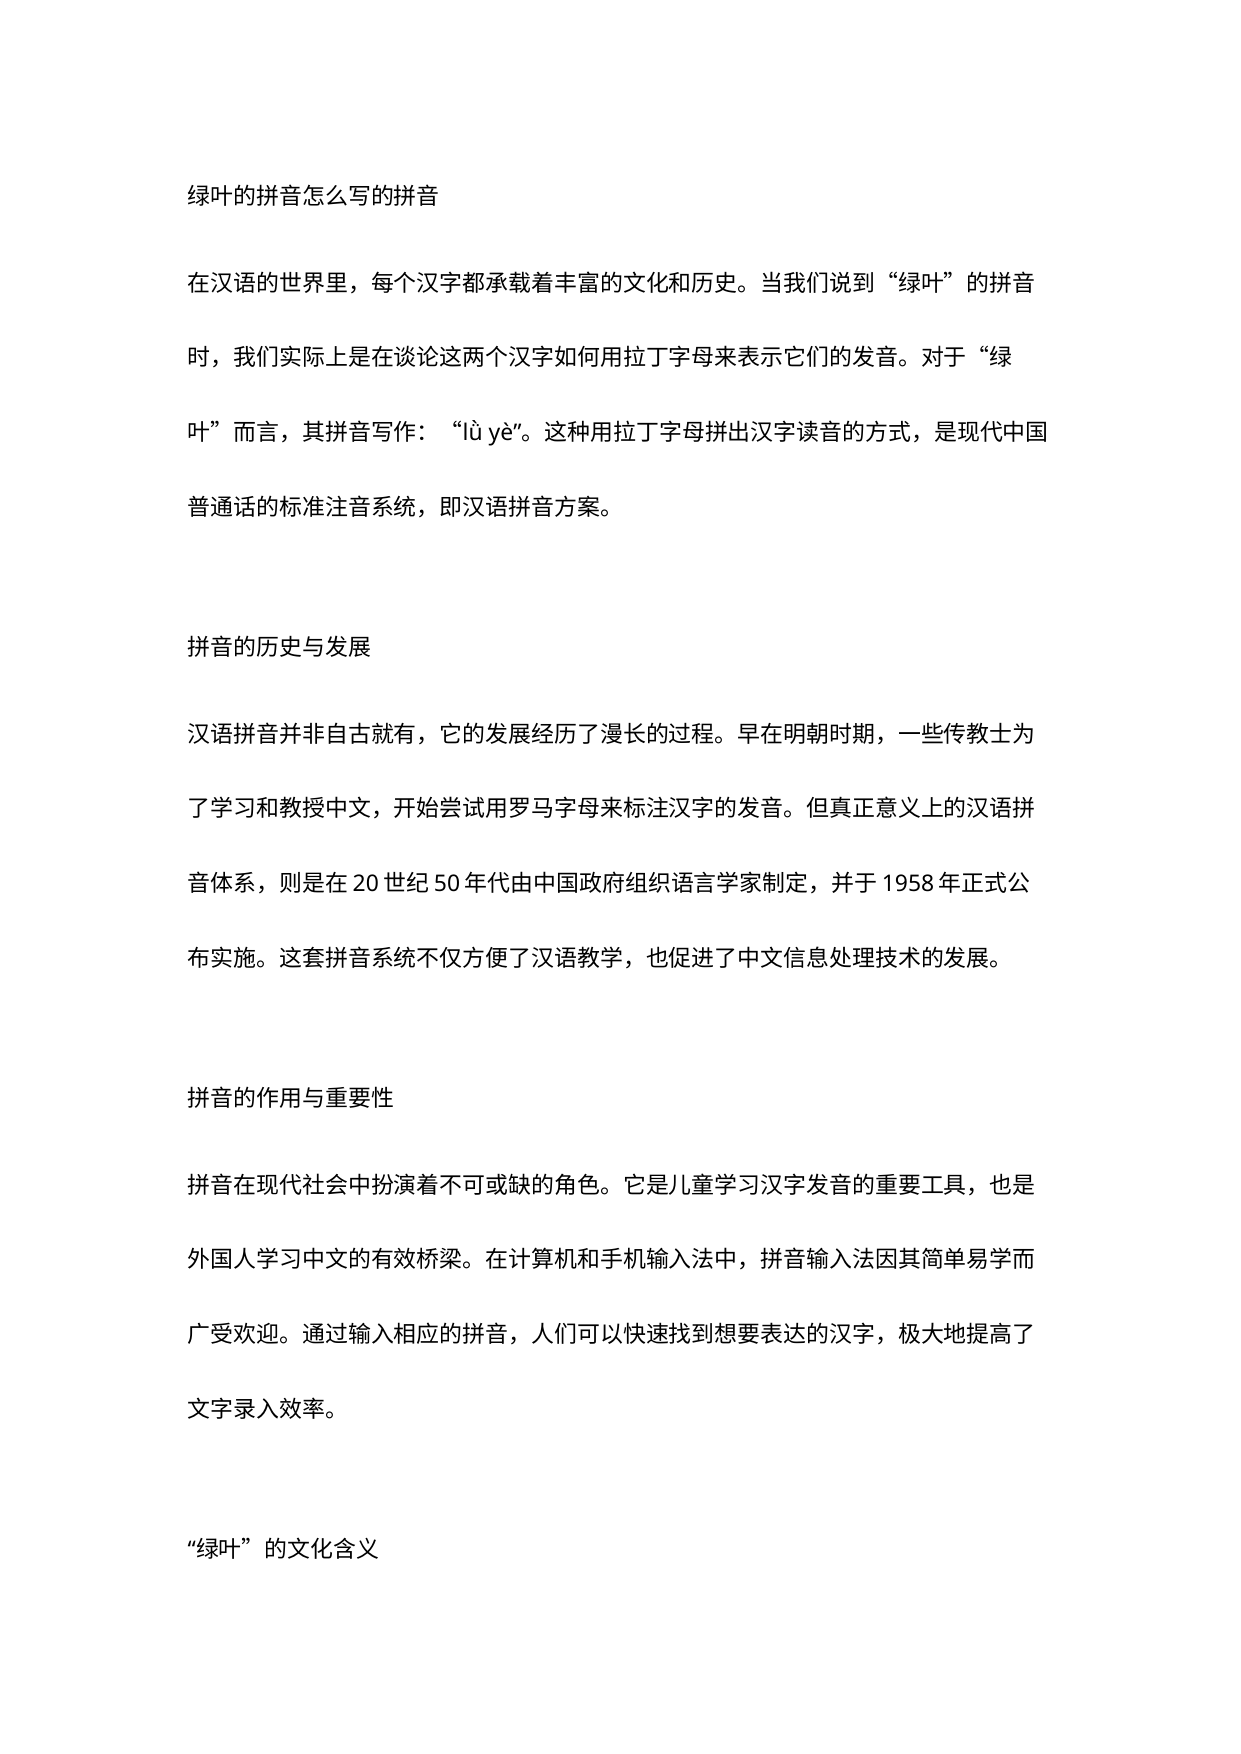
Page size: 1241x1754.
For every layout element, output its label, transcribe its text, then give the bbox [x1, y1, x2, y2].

text 汉语拼音并非自古就有，它的发展经历了漫长的过程。早在明朝时期，一些传教士为了学习和教授中文，开始尝试用罗马字母来标注汉字的发音。但真正意义上的汉语拼音体系，则是在20世纪50年代由中国政府组织语言学家制定，并于1958年正式公布实施。这套拼音系统不仅方便了汉语教学，也促进了中文信息处理技术的发展。 [187, 699, 1053, 989]
text 在汉语的世界里，每个汉字都承载着丰富的文化和历史。当我们说到“绿叶”的拼音时，我们实际上是在谈论这两个汉字如何用拉丁字母来表示它们的发音。对于“绿叶”而言，其拼音写作：“lǜ yè”。这种用拉丁字母拼出汉字读音的方式，是现代中国普通话的标准注音系统，即汉语拼音方案。 [187, 248, 1053, 538]
text 拼音的历史与发展 [187, 613, 1053, 678]
text 拼音在现代社会中扮演着不可或缺的角色。它是儿童学习汉字发音的重要工具，也是外国人学习中文的有效桥梁。在计算机和手机输入法中，拼音输入法因其简单易学而广受欢迎。通过输入相应的拼音，人们可以快速找到想要表达的汉字，极大地提高了文字录入效率。 [187, 1151, 1053, 1440]
text 拼音的作用与重要性 [187, 1064, 1053, 1129]
text “绿叶”的文化含义 [187, 1515, 1053, 1580]
text 绿叶的拼音怎么写的拼音 [187, 162, 1053, 227]
